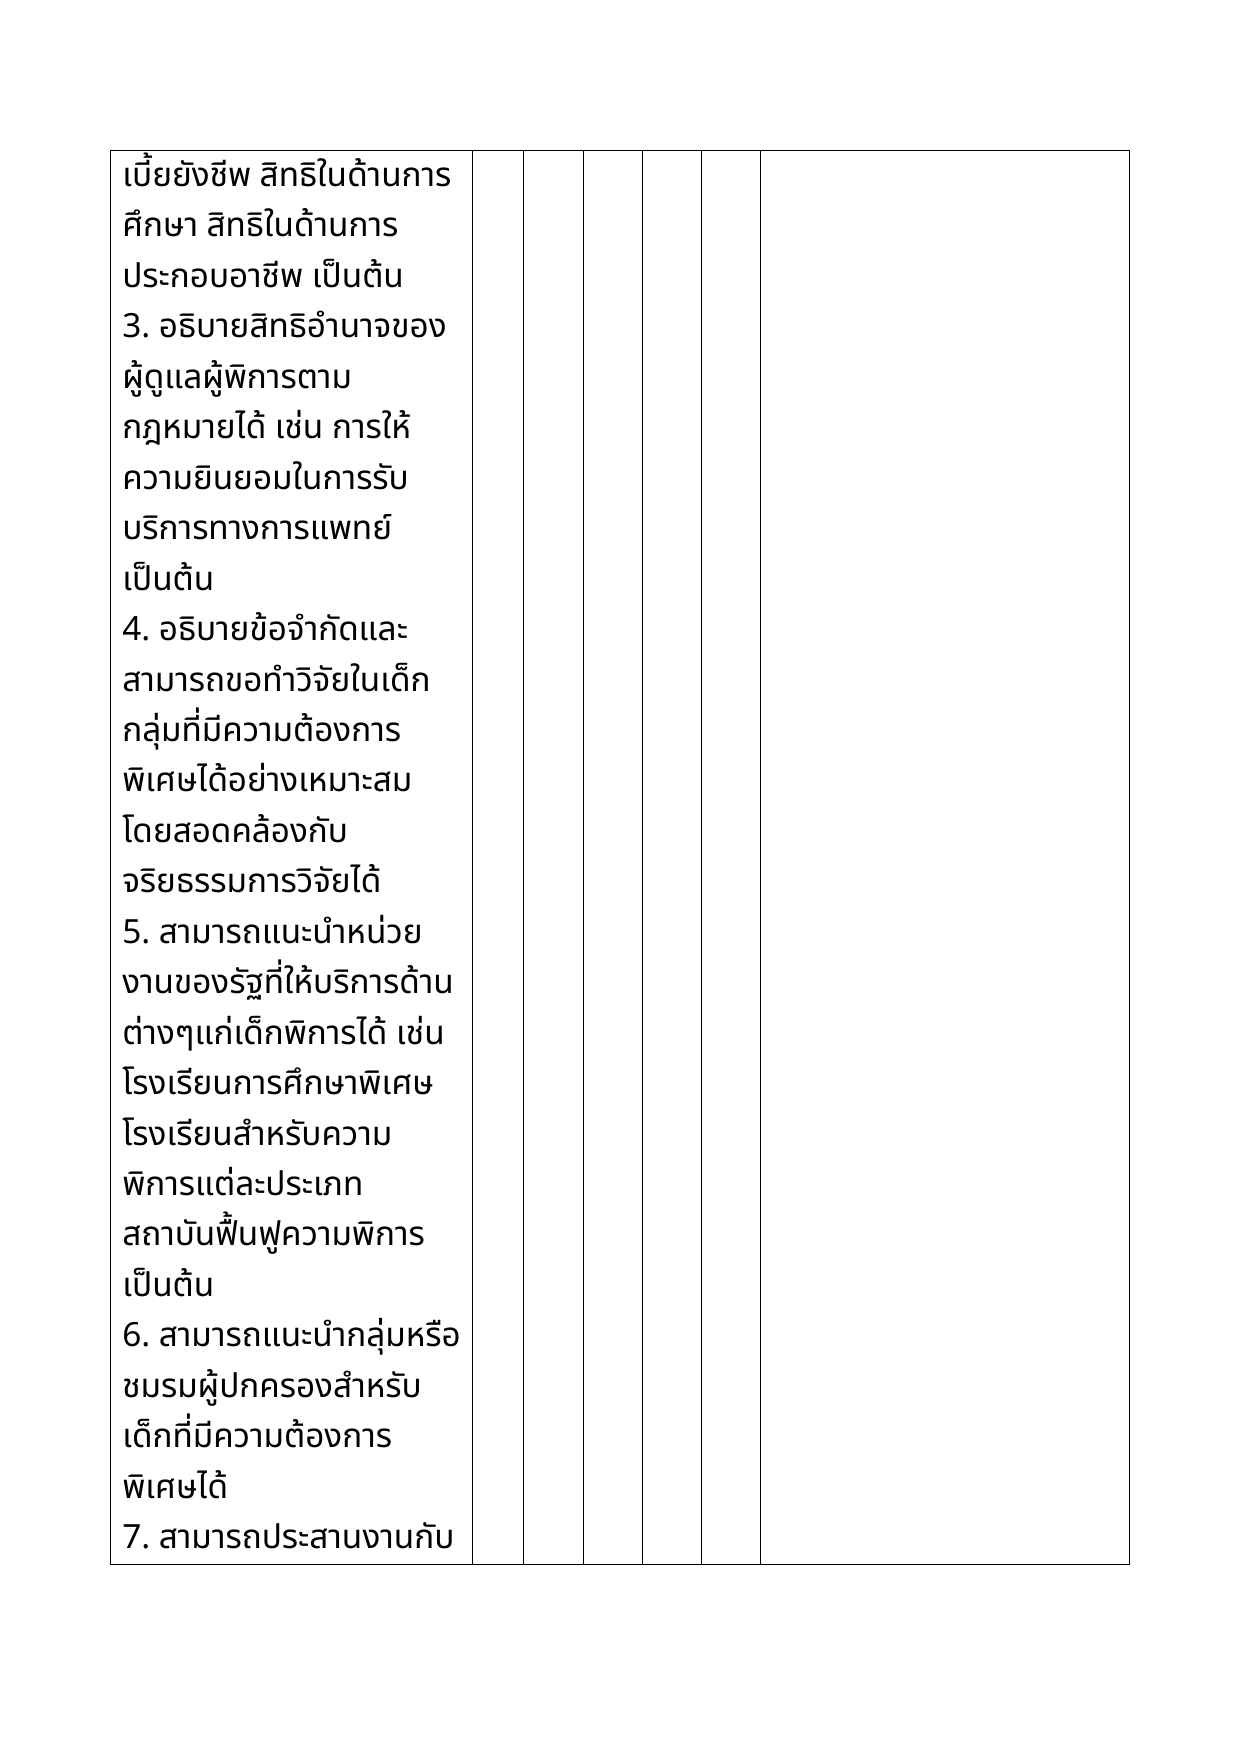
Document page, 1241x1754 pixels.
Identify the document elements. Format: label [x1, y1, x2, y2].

table_cell [761, 151, 1129, 1564]
table_cell [524, 151, 583, 1564]
table_cell [584, 151, 642, 1564]
table_cell [643, 151, 701, 1564]
table_cell [702, 151, 760, 1564]
table_cell [111, 151, 472, 1564]
table_cell [473, 151, 523, 1564]
